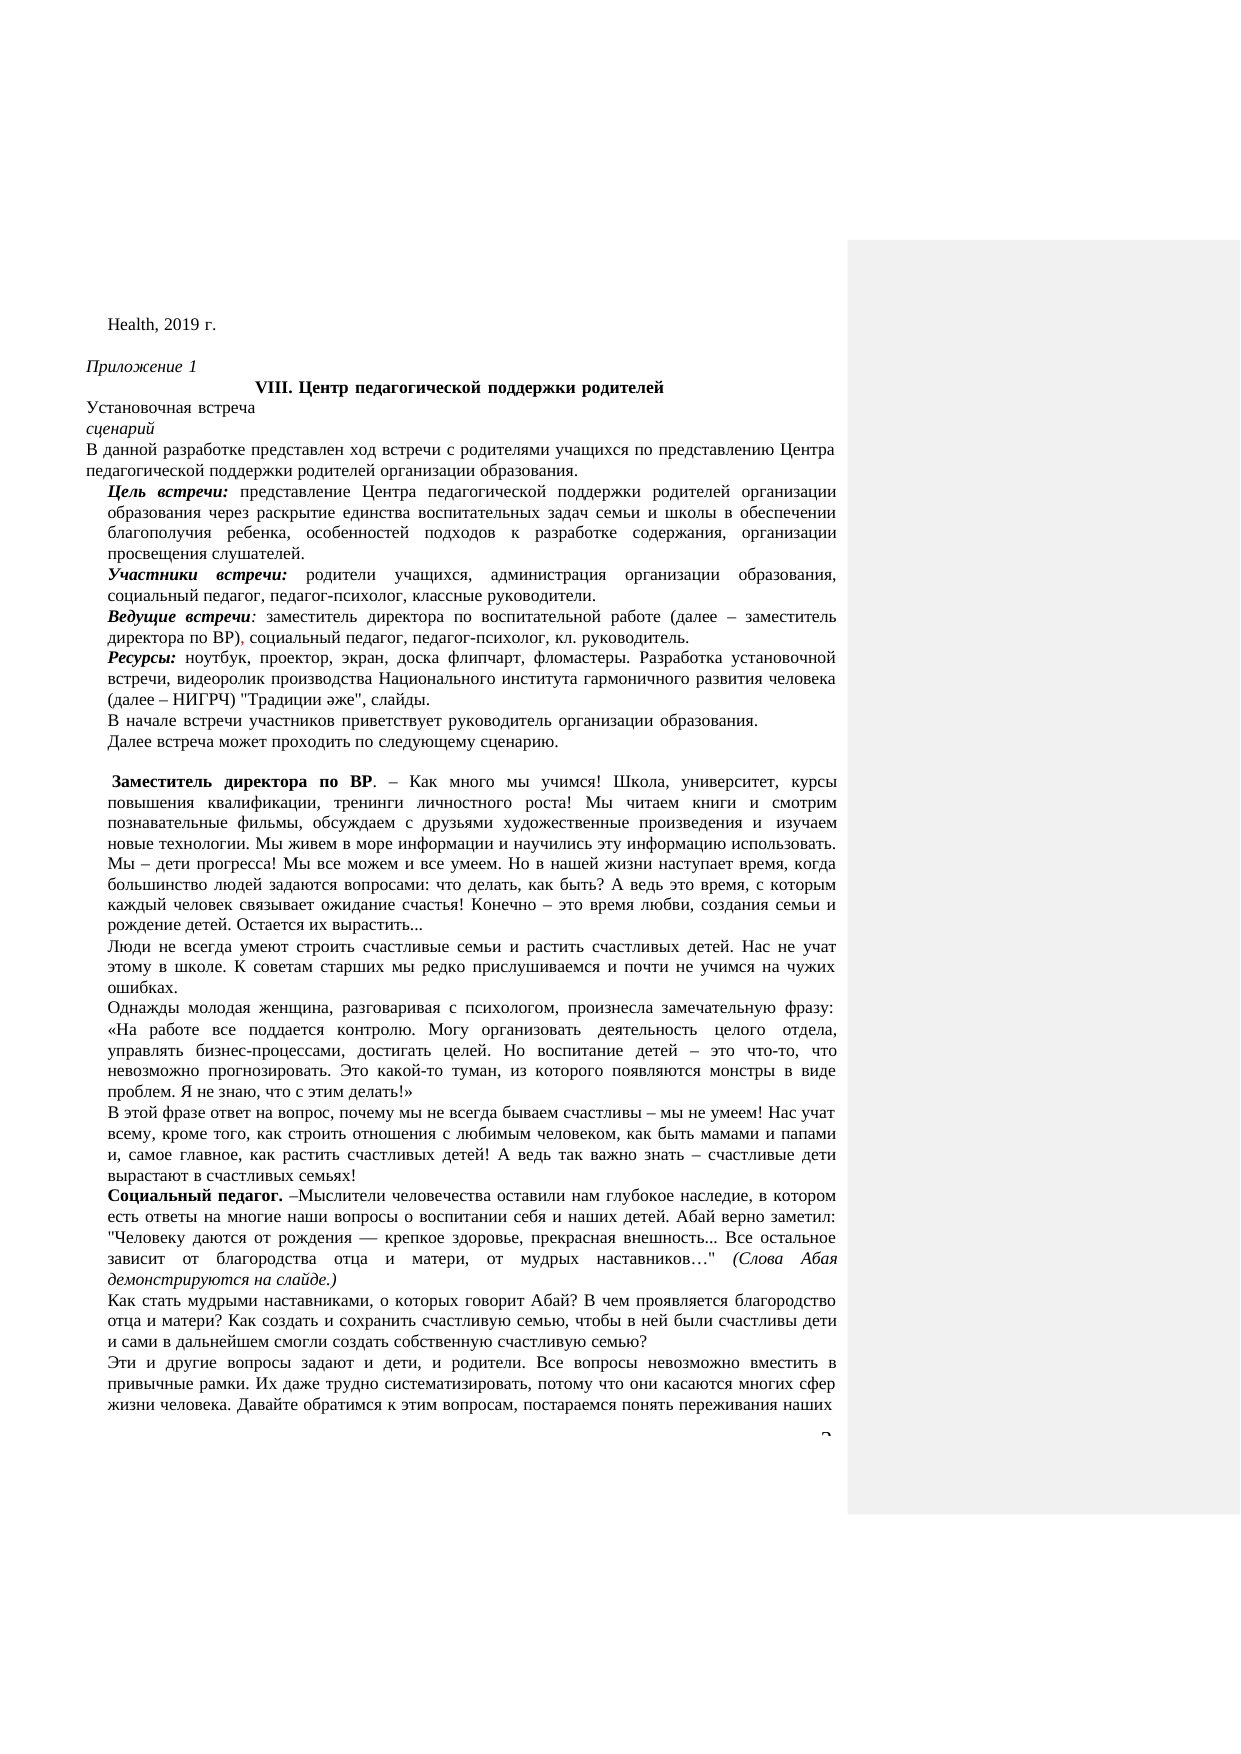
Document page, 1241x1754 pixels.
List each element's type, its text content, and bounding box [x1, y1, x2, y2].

text Ресурсы: ноутбук, проектор, экран, доска флипчарт, фломастеры. Разработка установочной встречи, видеоролик производства Национального института гармоничного развития человека (далее – НИГРЧ) "Традиции әже", слайды. [107, 647, 837, 709]
text Люди не всегда умеют строить счастливые семьи и растить счастливых детей. Нас не учат этому в школе. К советам старших мы редко прислушиваемся и почти не учимся на чужих ошибках. [107, 935, 837, 997]
text Приложение 1 [86, 356, 1240, 376]
text Заместитель директора по ВР. – Как много мы учимся! Школа, университет, курсы повышения квалификации, тренинги личностного роста! Мы читаем книги и смотрим познавательные фильмы, обсуждаем с друзьями художественные произведения и изучаем новые технологии. Мы живем в море информации и научились эту информацию использовать. Мы – дети прогресса! Мы все можем и все умеем. Но в нашей жизни наступает время, когда большинство людей задаются вопросами: что делать, как быть? А ведь это время, с которым каждый человек связывает ожидание счастья! Конечно – это время любви, создания семьи и рождение детей. Остается их вырастить... [107, 771, 837, 934]
text сценарий [86, 418, 1240, 438]
text Как стать мудрыми наставниками, о которых говорит Абай? В чем проявляется благородство отца и матери? Как создать и сохранить счастливую семью, чтобы в ней были счастливы дети и сами в дальнейшем смогли создать собственную счастливую семью? [107, 1289, 837, 1351]
text Эти и другие вопросы задают и дети, и родители. Все вопросы невозможно вместить в привычные рамки. Их даже трудно систематизировать, потому что они касаются многих сфер жизни человека. Давайте обратимся к этим вопросам, постараемся понять переживания наших [107, 1352, 837, 1414]
text В этой фразе ответ на вопрос, почему мы не всегда бываем счастливы – мы не умеем! Нас учат всему, кроме того, как строить отношения с любимым человеком, как быть мамами и папами и, самое главное, как растить счастливых детей! А ведь так важно знать – счастливые дети вырастают в счастливых семьях! [107, 1102, 837, 1185]
text Социальный педагог. –Мыслители человечества оставили нам глубокое наследие, в котором есть ответы на многие наши вопросы о воспитании себя и наших детей. Абай верно заметил: "Человеку даются от рождения — крепкое здоровье, прекрасная внешность... Все остальное зависит от благородства отца и матери, от мудрых наставников…" (Слова Абая демонстрируются на слайде.) [107, 1185, 837, 1289]
text Health, 2019 г. [107, 314, 1240, 334]
text Ведущие встречи: заместитель директора по воспитательной работе (далее – заместитель директора по ВР), социальный педагог, педагог-психолог, кл. руководитель. [107, 606, 837, 647]
text В начале встречи участников приветствует руководитель организации образования. Далее встреча может проходить по следующему сценарию. [107, 710, 759, 751]
text «На работе все поддается контролю. Могу организовать деятельность целого отдела, управлять бизнес-процессами, достигать целей. Но воспитание детей – это что-то, что невозможно прогнозировать. Это какой-то туман, из которого появляются монстры в виде проблем. Я не знаю, что с этим делать!» [107, 1018, 837, 1101]
text Установочная встреча [86, 397, 1240, 418]
text Цель встречи: представление Центра педагогической поддержки родителей организации образования через раскрытие единства воспитательных задач семьи и школы в обеспечении благополучия ребенка, особенностей подходов к разработке содержания, организации просвещения слушателей. [107, 481, 837, 563]
subtitle Центр педагогической поддержки родителей [255, 377, 1240, 397]
text Однажды молодая женщина, разговаривая с психологом, произнесла замечательную фразу: [107, 998, 1240, 1018]
text Участники встречи: родители учащихся, администрация организации образования, социальный педагог, педагог-психолог, классные руководители. [107, 564, 837, 605]
text В данной разработке представлен ход встречи с родителями учащихся по представлению Центра педагогической поддержки родителей организации образования. [86, 439, 848, 480]
